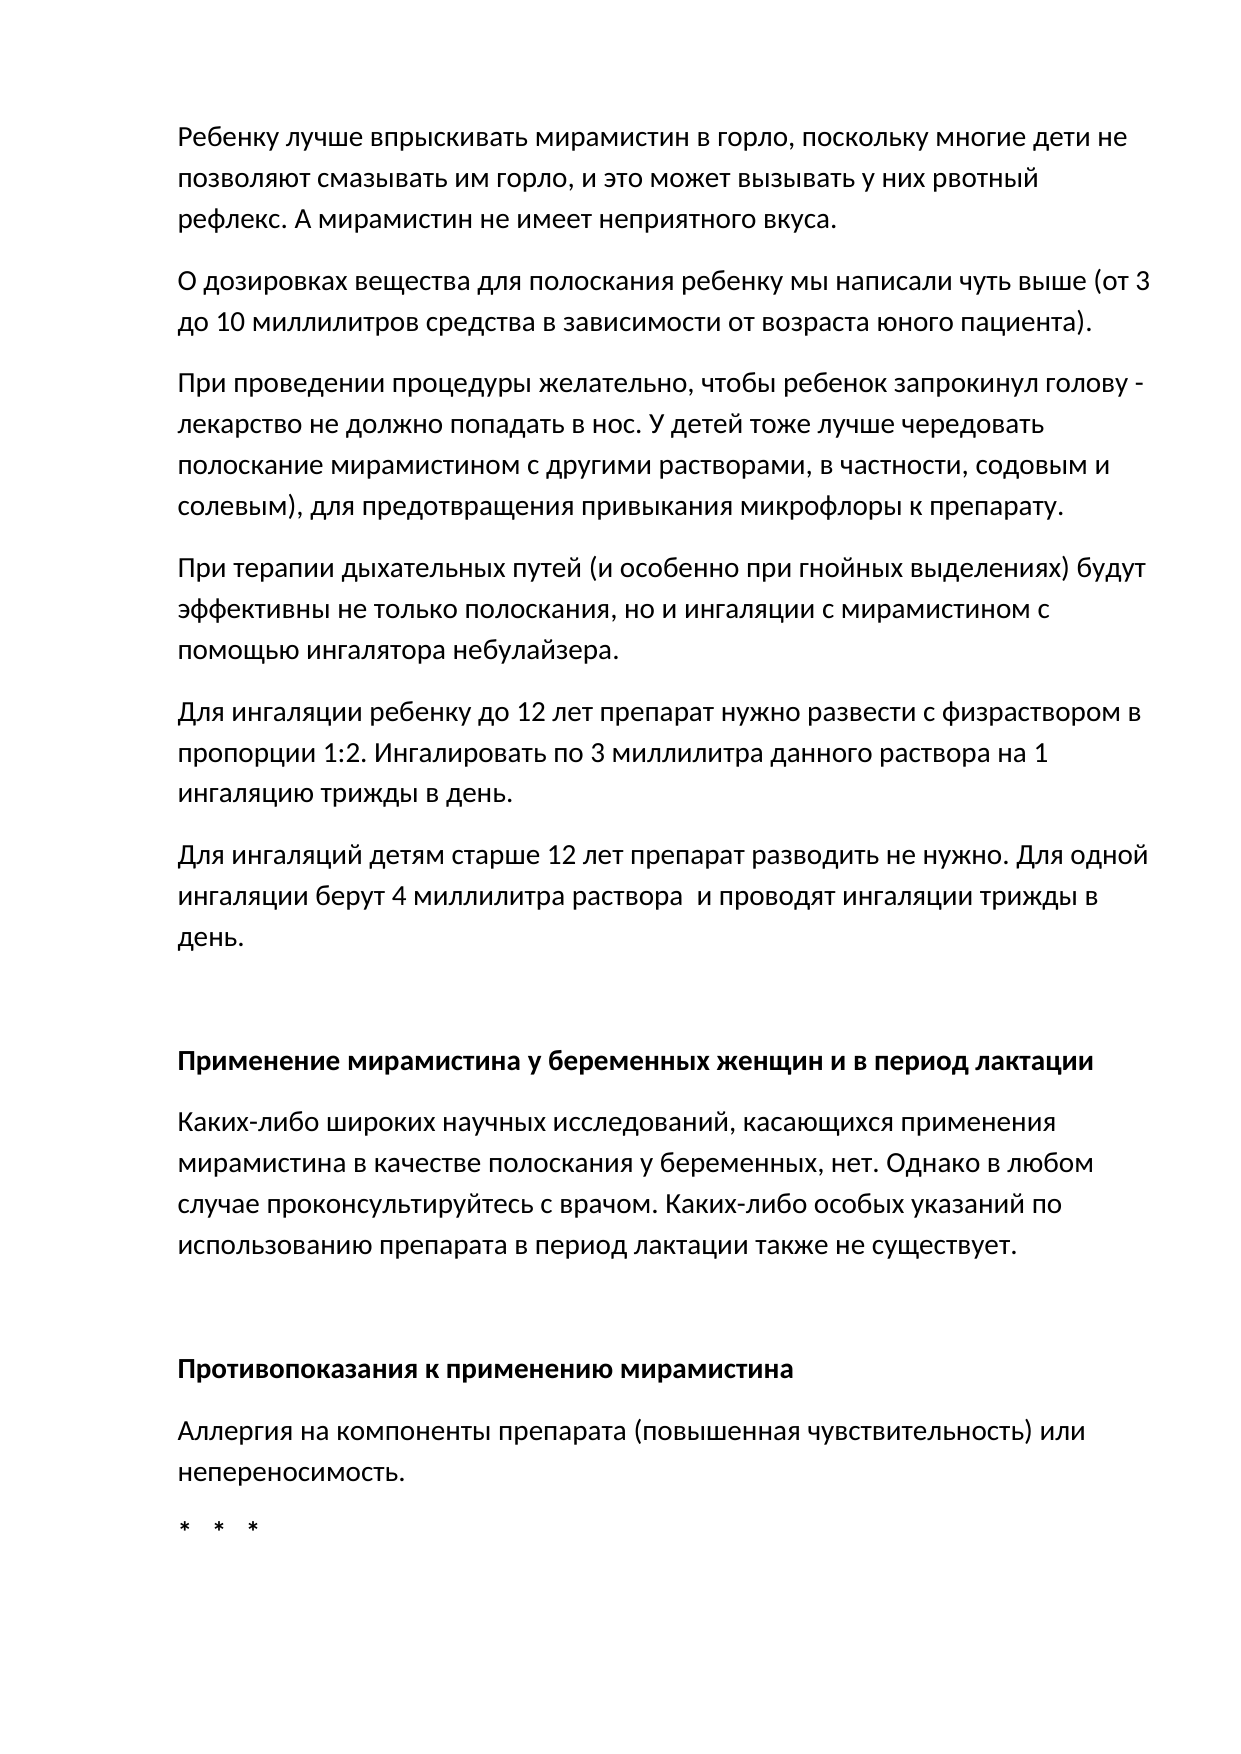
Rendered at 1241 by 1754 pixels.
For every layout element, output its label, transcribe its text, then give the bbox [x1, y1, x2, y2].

text Для ингаляций детям старше 12 лет препарат разводить не нужно. Для одной ингаляции берут 4 миллилитра раствора и проводят ингаляции трижды в день. [177, 836, 1152, 954]
text Для ингаляции ребенку до 12 лет препарат нужно развести с физраствором в пропорции 1:2. Ингалировать по 3 миллилитра данного раствора на 1 ингаляцию трижды в день. [177, 693, 1152, 810]
text Аллергия на компоненты препарата (повышенная чувствительность) или непереносимость. [177, 1412, 1152, 1488]
text При терапии дыхательных путей (и особенно при гнойных выделениях) будут эффективны не только полоскания, но и ингаляции с мирамистином с помощью ингалятора небулайзера. [177, 549, 1152, 667]
text Противопоказания к применению мирамистина [177, 1350, 1152, 1386]
text * * * [177, 1514, 1152, 1550]
text При проведении процедуры желательно, чтобы ребенок запрокинул голову - лекарство не должно попадать в нос. У детей тоже лучше чередовать полоскание мирамистином с другими растворами, в частности, содовым и солевым), для предотвращения привыкания микрофлоры к препарату. [177, 364, 1152, 523]
text О дозировках вещества для полоскания ребенку мы написали чуть выше (от 3 до 10 миллилитров средства в зависимости от возраста юного пациента). [177, 262, 1152, 338]
text Ребенку лучше впрыскивать мирамистин в горло, поскольку многие дети не позволяют смазывать им горло, и это может вызывать у них рвотный рефлекс. А мирамистин не имеет неприятного вкуса. [177, 118, 1152, 236]
text Каких-либо широких научных исследований, касающихся применения мирамистина в качестве полоскания у беременных, нет. Однако в любом случае проконсультируйтесь с врачом. Каких-либо особых указаний по использованию препарата в период лактации также не существует. [177, 1103, 1152, 1262]
text Применение мирамистина у беременных женщин и в период лактации [177, 1042, 1152, 1077]
